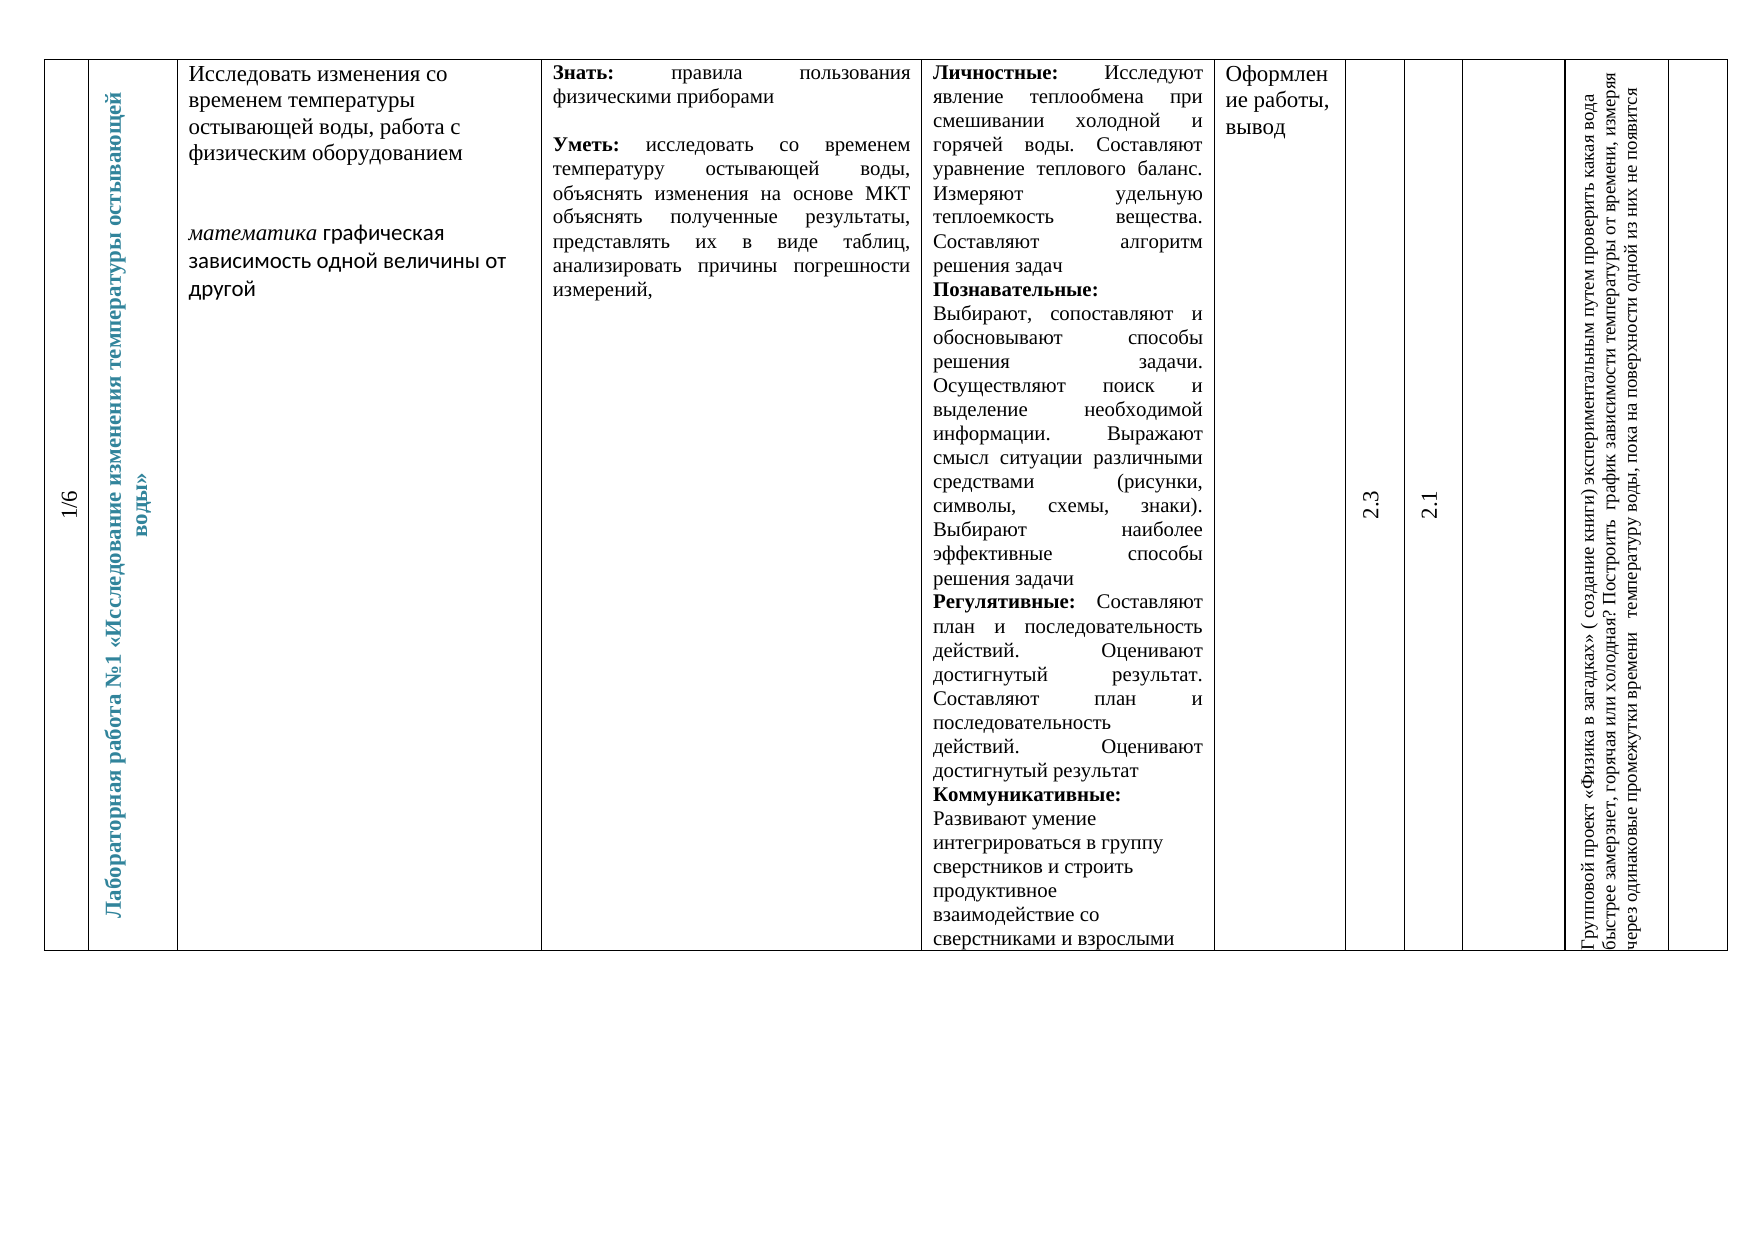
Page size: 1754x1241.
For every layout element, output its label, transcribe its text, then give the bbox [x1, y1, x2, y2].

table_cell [1566, 60, 1668, 950]
table_cell Лабораторная работа №1 «Исследование изменения температуры остывающей воды» [89, 60, 177, 950]
table_cell Знать: правила пользования физическими приборами Уметь: исследовать со временем температуру остывающей воды, объяснять изменения на основе МКТ объяснять полученные результаты, представлять их в виде таблиц, анализировать причины погрешности измерений, [542, 60, 921, 950]
table_cell [1669, 60, 1727, 950]
table_cell 1/6 [45, 60, 88, 950]
table_cell Исследовать изменения со временем температуры остывающей воды, работа с физическим оборудованием математика графическая зависимость одной величины от другой [178, 60, 541, 950]
table_cell [1463, 60, 1564, 950]
table_cell Оформление работы, вывод [1215, 60, 1345, 950]
table_cell Личностные: Исследуют явление теплообмена при смешивании холодной и горячей воды. Составляют уравнение теплового баланс. Измеряют удельную теплоемкость вещества. Составляют алгоритм решения задач Познавательные: Выбирают, сопоставляют и обосновывают способы решения задачи. Осуществляют поиск и выделение необходимой информации. Выражают смысл ситуации различными средствами (рисунки, символы, схемы, знаки). Выбирают наиболее эффективные способы решения задачи Регулятивные: Составляют план и последовательность действий. Оценивают достигнутый результат. Составляют план и последовательность действий. Оценивают достигнутый результат Коммуникативные: Развивают умение интегрироваться в группу сверстников и строить продуктивное взаимодействие со сверстниками и взрослыми [922, 60, 1214, 950]
table_cell 2.1 [1405, 60, 1462, 950]
table_cell 2.3 [1346, 60, 1404, 950]
